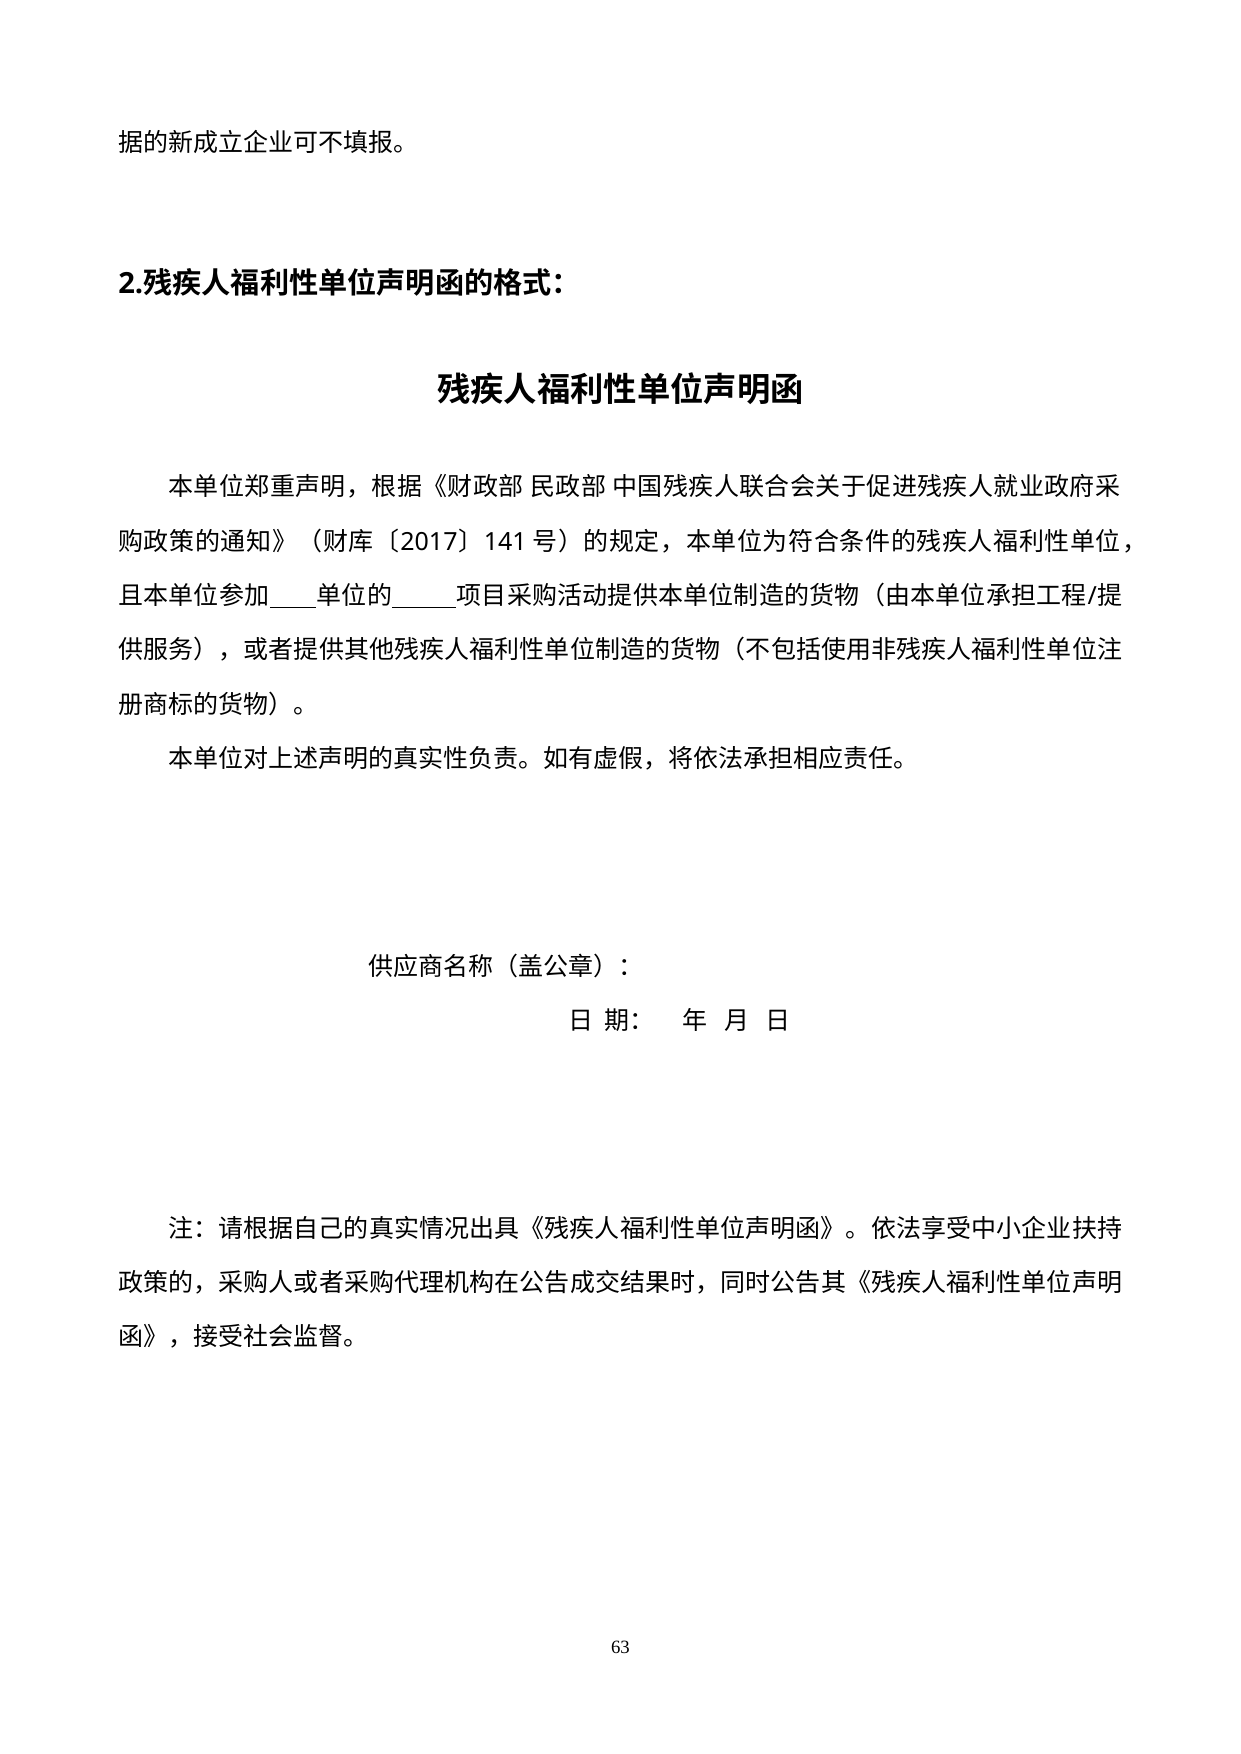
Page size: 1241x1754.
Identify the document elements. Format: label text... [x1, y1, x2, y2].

text 残疾人福利性单位声明函 [118, 358, 1122, 413]
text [118, 118, 1122, 160]
list 2.残疾人福利性单位声明函的格式： [118, 250, 1122, 304]
text 注：请根据自己的真实情况出具《残疾人福利性单位声明函》。依法享受中小企业扶持政策的，采购人或者采购代理机构在公告成交结果时，同时公告其《残疾人福利性单位声明函》，接受社会监督。 [118, 1208, 1122, 1353]
text 日 期： 年 月 日 [118, 1001, 1122, 1037]
text 本单位对上述声明的真实性负责。如有虚假，将依法承担相应责任。 [118, 739, 1122, 775]
text 本单位郑重声明，根据《财政部 民政部 中国残疾人联合会关于促进残疾人就业政府采购政策的通知》（财库〔2017〕141号）的规定，本单位为符合条件的残疾人福利性单位，且本单位参加 单位的 项目采购活动提供本单位制造的货物（由本单位承担工程/提供服务），或者提供其他残疾人福利性单位制造的货物（不包括使用非残疾人福利性单位注册商标的货物）。 [118, 467, 1122, 721]
text 供应商名称（盖公章）： [118, 946, 1122, 982]
